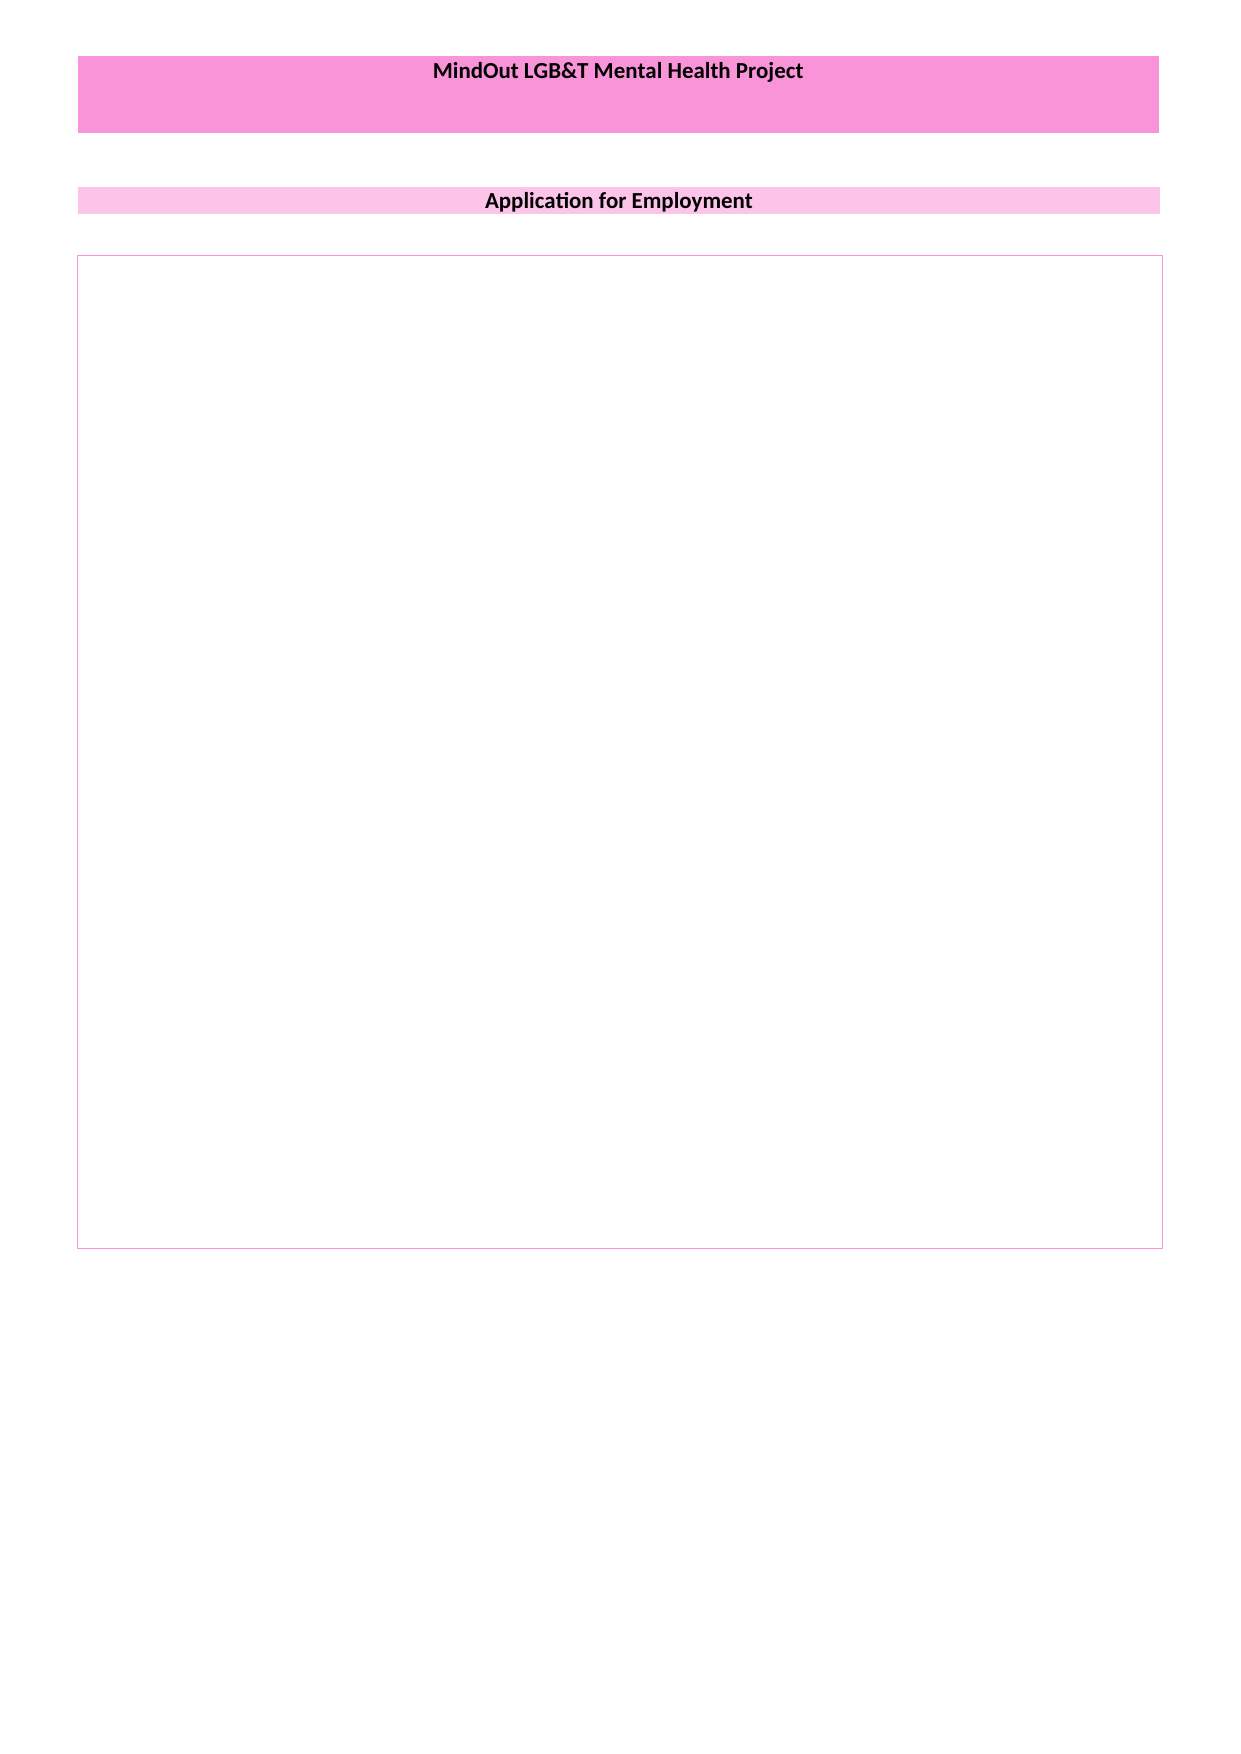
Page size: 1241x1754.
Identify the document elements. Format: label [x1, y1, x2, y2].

table_cell [78, 256, 1162, 1248]
